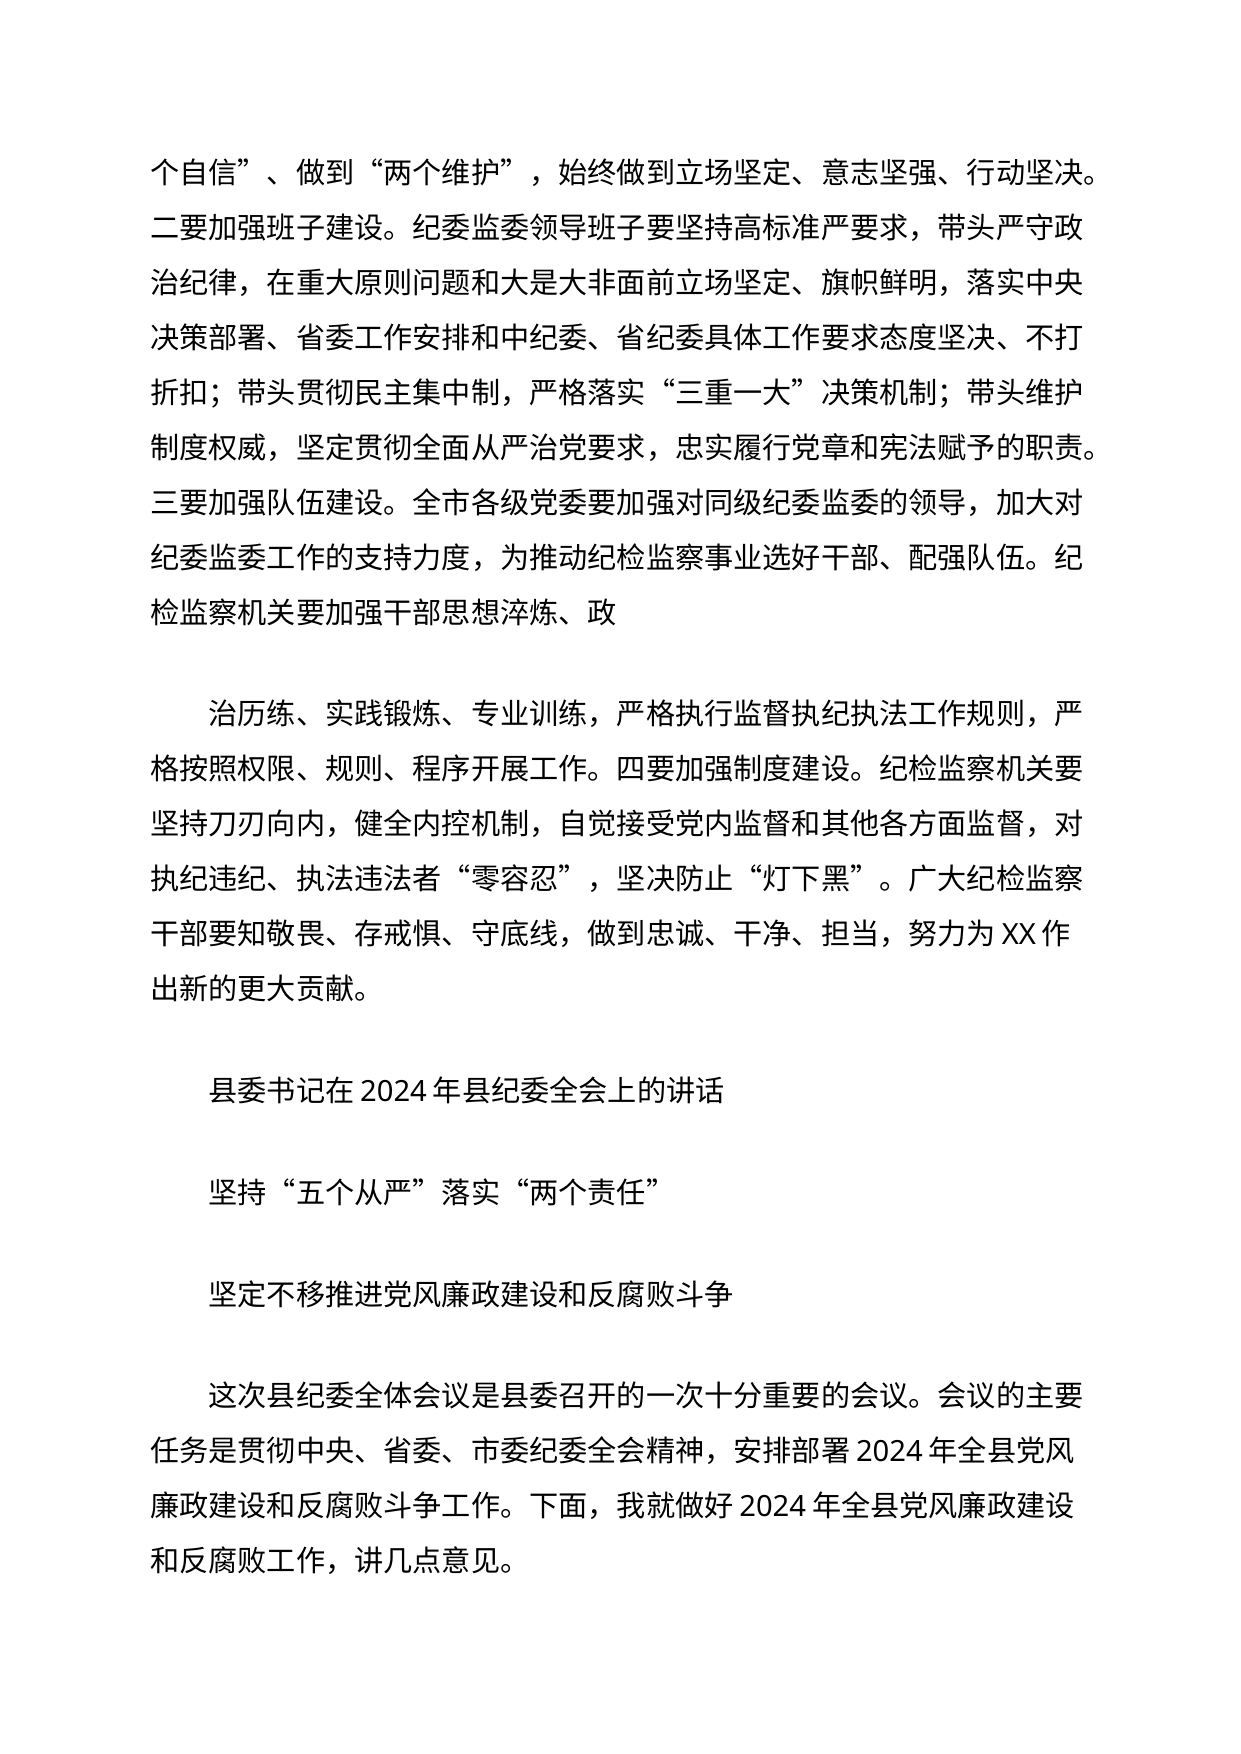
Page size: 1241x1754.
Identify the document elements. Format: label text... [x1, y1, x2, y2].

text 坚持“五个从严”落实“两个责任” [150, 1169, 1090, 1212]
text 县委书记在2024年县纪委全会上的讲话 [150, 1067, 1090, 1110]
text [150, 150, 1090, 631]
text 这次县纪委全体会议是县委召开的一次十分重要的会议。会议的主要任务是贯彻中央、省委、市委纪委全会精神，安排部署2024年全县党风廉政建设和反腐败斗争工作。下面，我就做好2024年全县党风廉政建设和反腐败工作，讲几点意见。 [150, 1373, 1090, 1580]
text 坚定不移推进党风廉政建设和反腐败斗争 [150, 1271, 1090, 1313]
text 治历练、实践锻炼、专业训练，严格执行监督执纪执法工作规则，严格按照权限、规则、程序开展工作。四要加强制度建设。纪检监察机关要坚持刀刃向内，健全内控机制，自觉接受党内监督和其他各方面监督，对执纪违纪、执法违法者“零容忍”，坚决防止“灯下黑”。广大纪检监察干部要知敬畏、存戒惧、守底线，做到忠诚、干净、担当，努力为XX作出新的更大贡献。 [150, 691, 1090, 1008]
